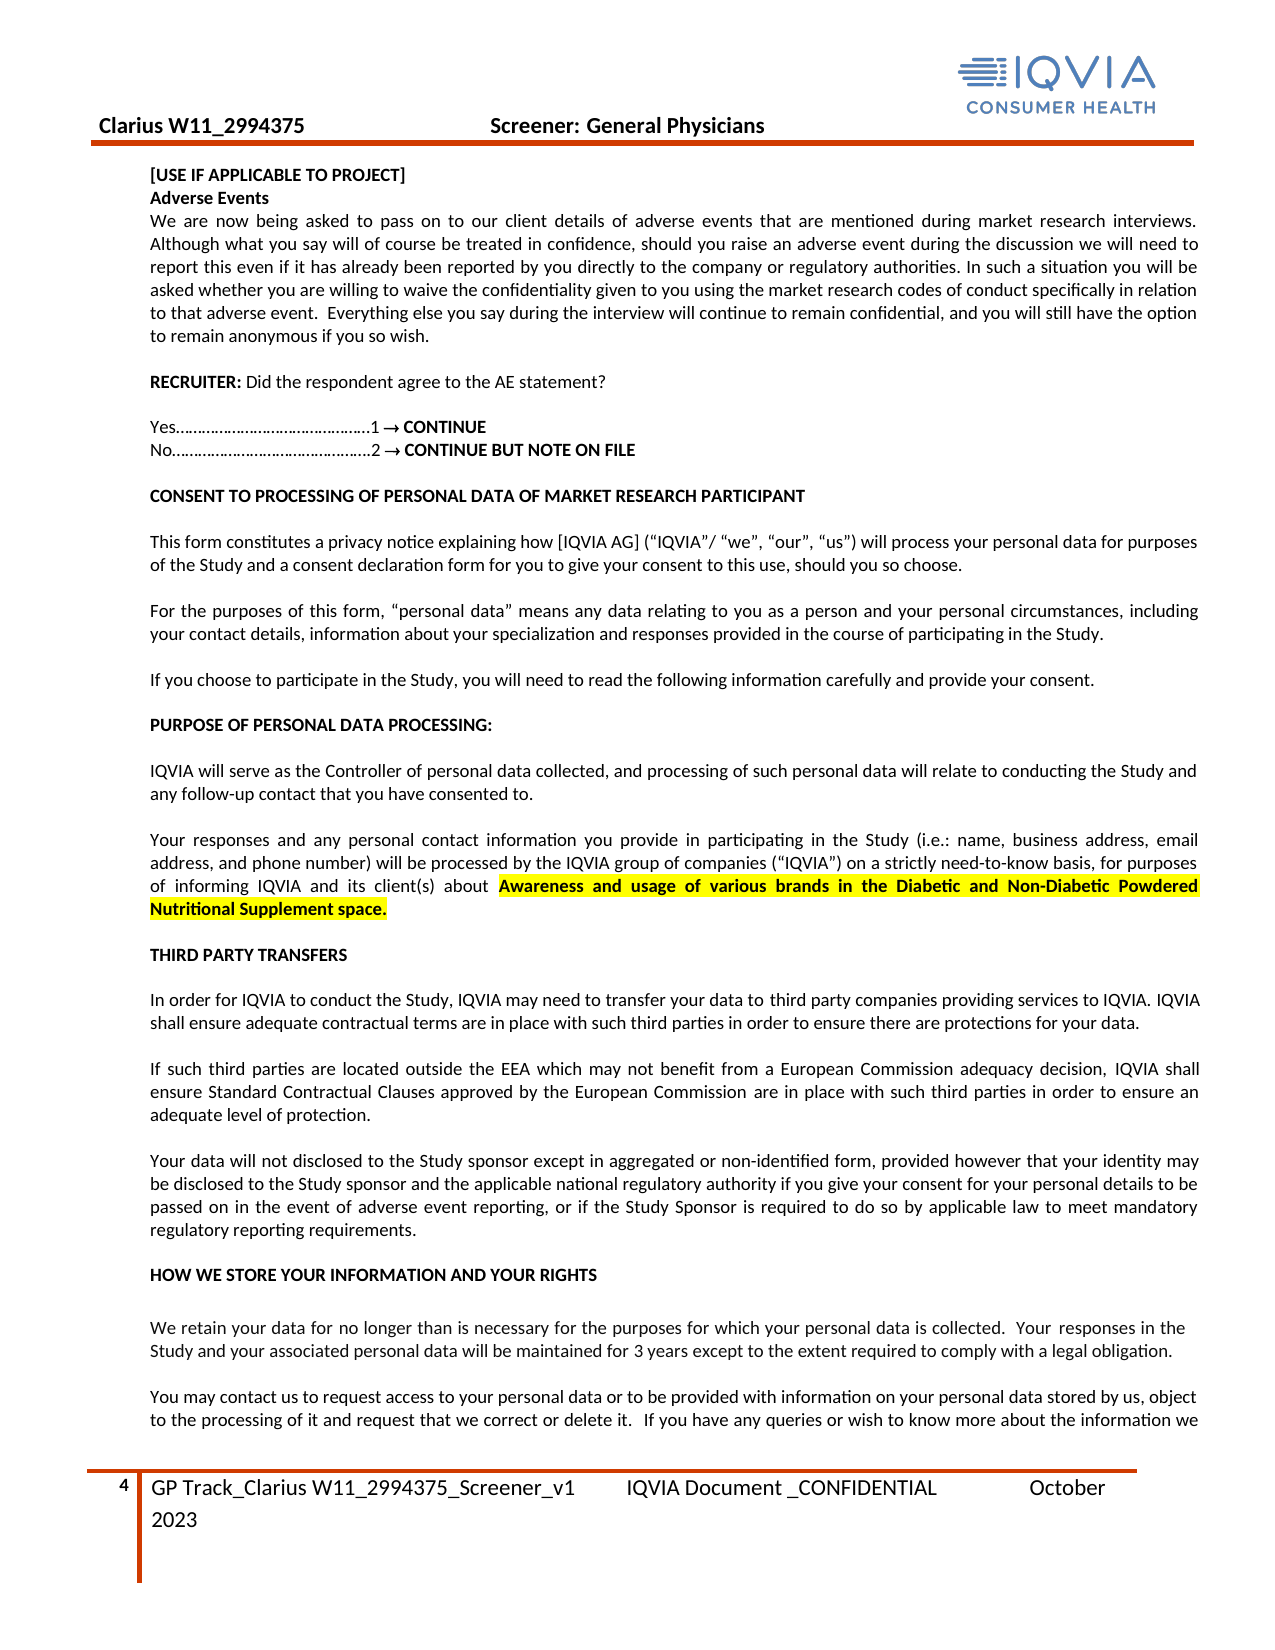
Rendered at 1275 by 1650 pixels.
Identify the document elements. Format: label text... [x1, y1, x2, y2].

text Adverse Events [150, 186, 1200, 209]
text This form constitutes a privacy notice explaining how [IQVIA AG] (“IQVIA”/ “we”, “our”, “us”) will process your personal data for purposes of the Study and a consent declaration form for you to give your consent to this use, should you so choose. [150, 530, 1200, 576]
text In order for IQVIA to conduct the Study, IQVIA may need to transfer your data to third party companies providing services to IQVIA. IQVIA shall ensure adequate contractual terms are in place with such third parties in order to ensure there are protections for your data. [150, 988, 1200, 1034]
picture [925, 45, 1188, 134]
text If such third parties are located outside the EEA which may not benefit from a European Commission adequacy decision, IQVIA shall ensure Standard Contractual Clauses approved by the European Commission are in place with such third parties in order to ensure an adequate level of protection. [150, 1057, 1200, 1126]
text THIRD PARTY TRANSFERS [150, 943, 1200, 966]
text If you choose to participate in the Study, you will need to read the following information carefully and provide your consent. [150, 668, 1200, 691]
text [USE IF APPLICABLE TO PROJECT] [150, 163, 1200, 186]
text CONSENT TO PROCESSING OF PERSONAL DATA OF MARKET RESEARCH PARTICIPANT [150, 484, 1200, 507]
text We retain your data for no longer than is necessary for the purposes for which your personal data is collected. Your responses in the Study and your associated personal data will be maintained for 3 years except to the extent required to comply with a legal obligation. [150, 1317, 1185, 1362]
text For the purposes of this form, “personal data” means any data relating to you as a person and your personal circumstances, including your contact details, information about your specialization and responses provided in the course of participating in the Study. [150, 599, 1200, 645]
text RECRUITER: Did the respondent agree to the AE statement? [150, 370, 1200, 393]
text PURPOSE OF PERSONAL DATA PROCESSING: [150, 713, 1200, 736]
text We are now being asked to pass on to our client details of adverse events that are mentioned during market research interviews. Although what you say will of course be treated in confidence, should you raise an adverse event during the discussion we will need to report this even if it has already been reported by you directly to the company or regulatory authorities. In such a situation you will be asked whether you are willing to waive the confidentiality given to you using the market research codes of conduct specifically in relation to that adverse event. Everything else you say during the interview will continue to remain confidential, and you will still have the option to remain anonymous if you so wish. [150, 209, 1200, 347]
text Your data will not disclosed to the Study sponsor except in aggregated or non-identified form, provided however that your identity may be disclosed to the Study sponsor and the applicable national regulatory authority if you give your consent for your personal details to be passed on in the event of adverse event reporting, or if the Study Sponsor is required to do so by applicable law to meet mandatory regulatory reporting requirements. [150, 1149, 1200, 1241]
text Yes………………………………………1 CONTINUE [150, 416, 1200, 438]
text No……………………………………….2 CONTINUE BUT NOTE ON FILE [150, 438, 1200, 461]
text IQVIA will serve as the Controller of personal data collected, and processing of such personal data will relate to conducting the Study and any follow-up contact that you have consented to. [150, 759, 1200, 805]
text Your responses and any personal contact information you provide in participating in the Study (i.e.: name, business address, email address, and phone number) will be processed by the IQVIA group of companies (“IQVIA”) on a strictly need-to-know basis, for purposes of informing IQVIA and its client(s) about Awareness and usage of various brands in the Diabetic and Non-Diabetic Powdered Nutritional Supplement space. [150, 828, 1200, 920]
text HOW WE STORE YOUR INFORMATION AND YOUR RIGHTS [150, 1263, 1200, 1286]
